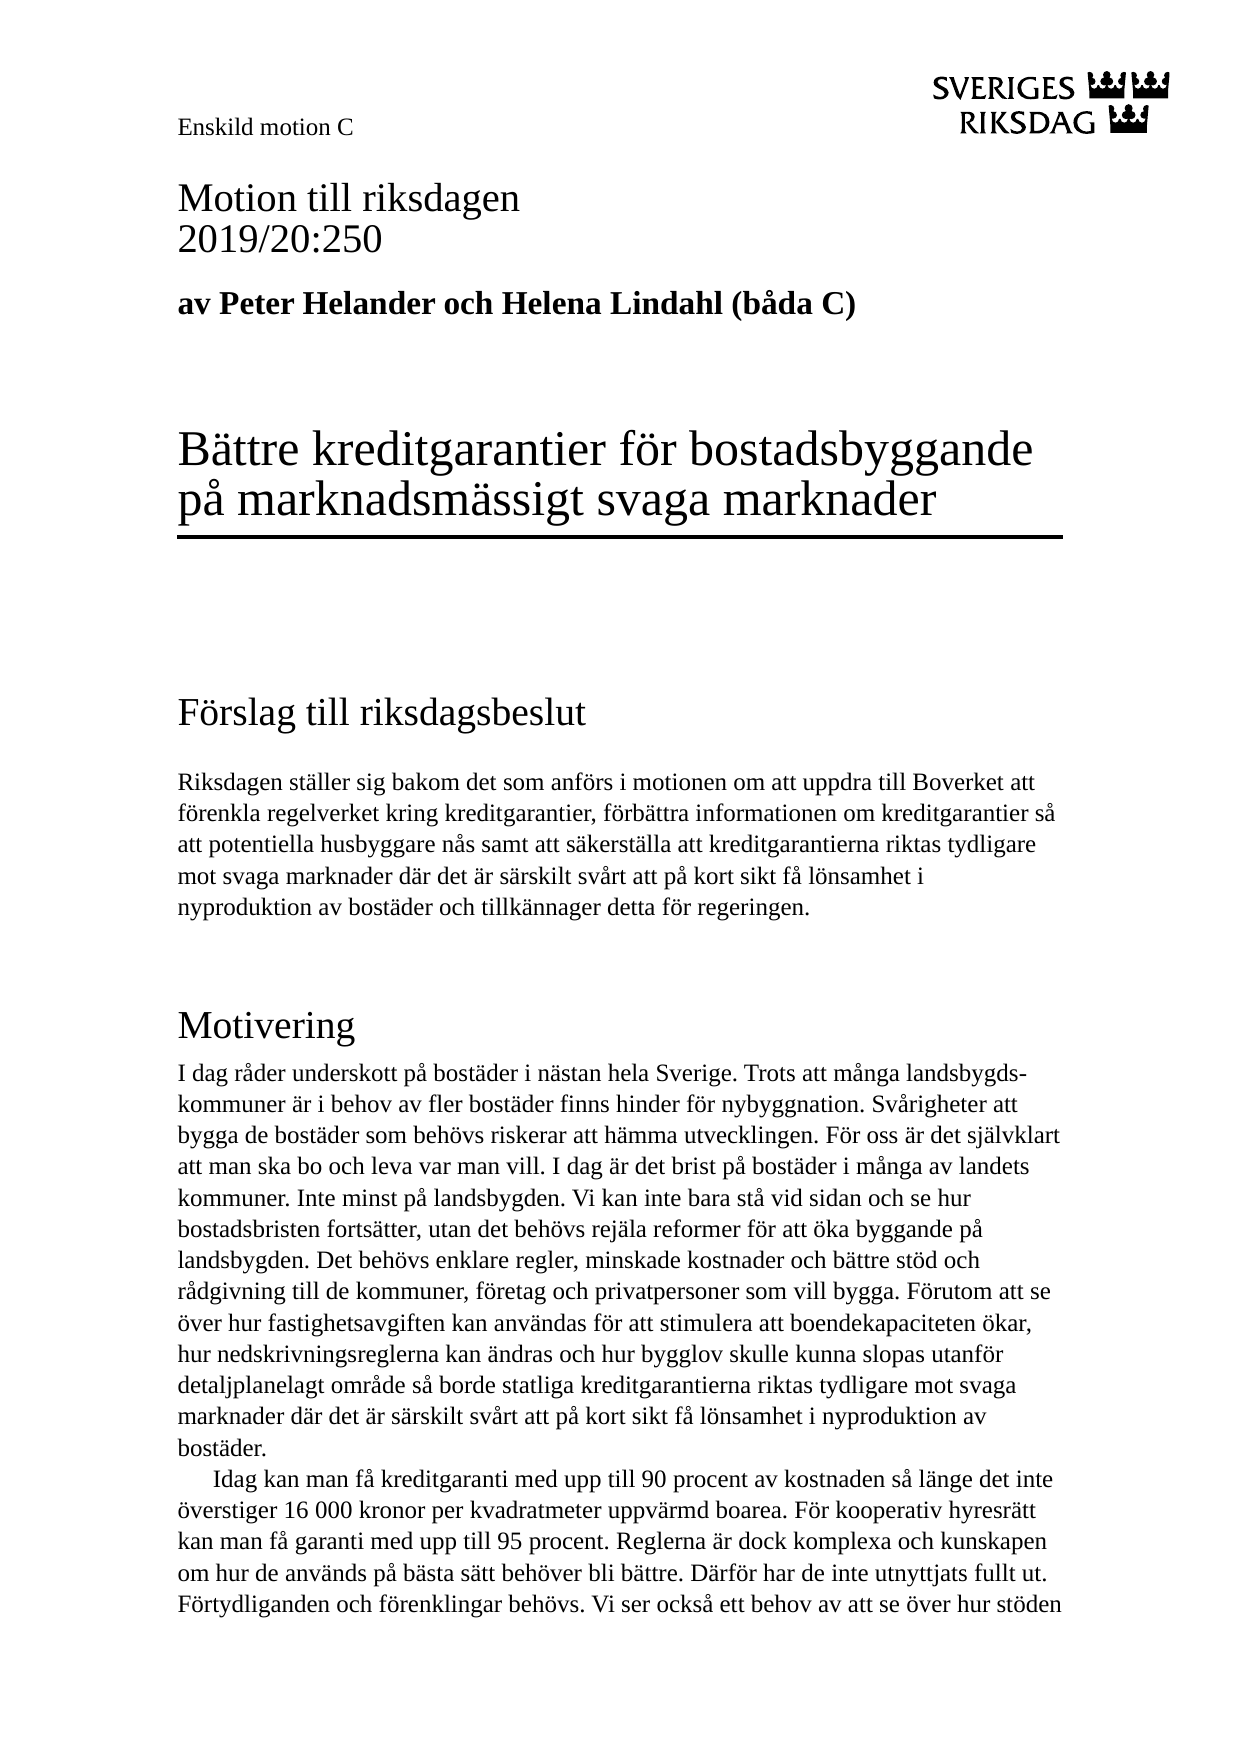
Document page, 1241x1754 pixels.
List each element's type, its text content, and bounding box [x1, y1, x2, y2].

text I dag råder underskott på bostäder i nästan hela Sverige. Trots att många landsbygdskommuner är i behov av fler bostäder finns hinder för nybyggnation. Svårigheter att bygga de bostäder som behövs riskerar att hämma utvecklingen. För oss är det självklart att man ska bo och leva var man vill. I dag är det brist på bostäder i många av landets kommuner. Inte minst på landsbygden. Vi kan inte bara stå vid sidan och se hur bostadsbristen fortsätter, utan det behövs rejäla reformer för att öka byggande på landsbygden. Det behövs enklare regler, minskade kostnader och bättre stöd och rådgivning till de kommuner, företag och privatpersoner som vill bygga. Förutom att se över hur fastighetsavgiften kan användas för att stimulera att boendekapaciteten ökar, hur nedskrivningsreglerna kan ändras och hur bygglov skulle kunna slopas utanför detaljplanelagt område så borde statliga kreditgarantierna riktas tydligare mot svaga marknader där det är särskilt svårt att på kort sikt få lönsamhet i nyproduktion av bostäder. [177, 1055, 1063, 1461]
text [177, 1461, 1063, 1618]
